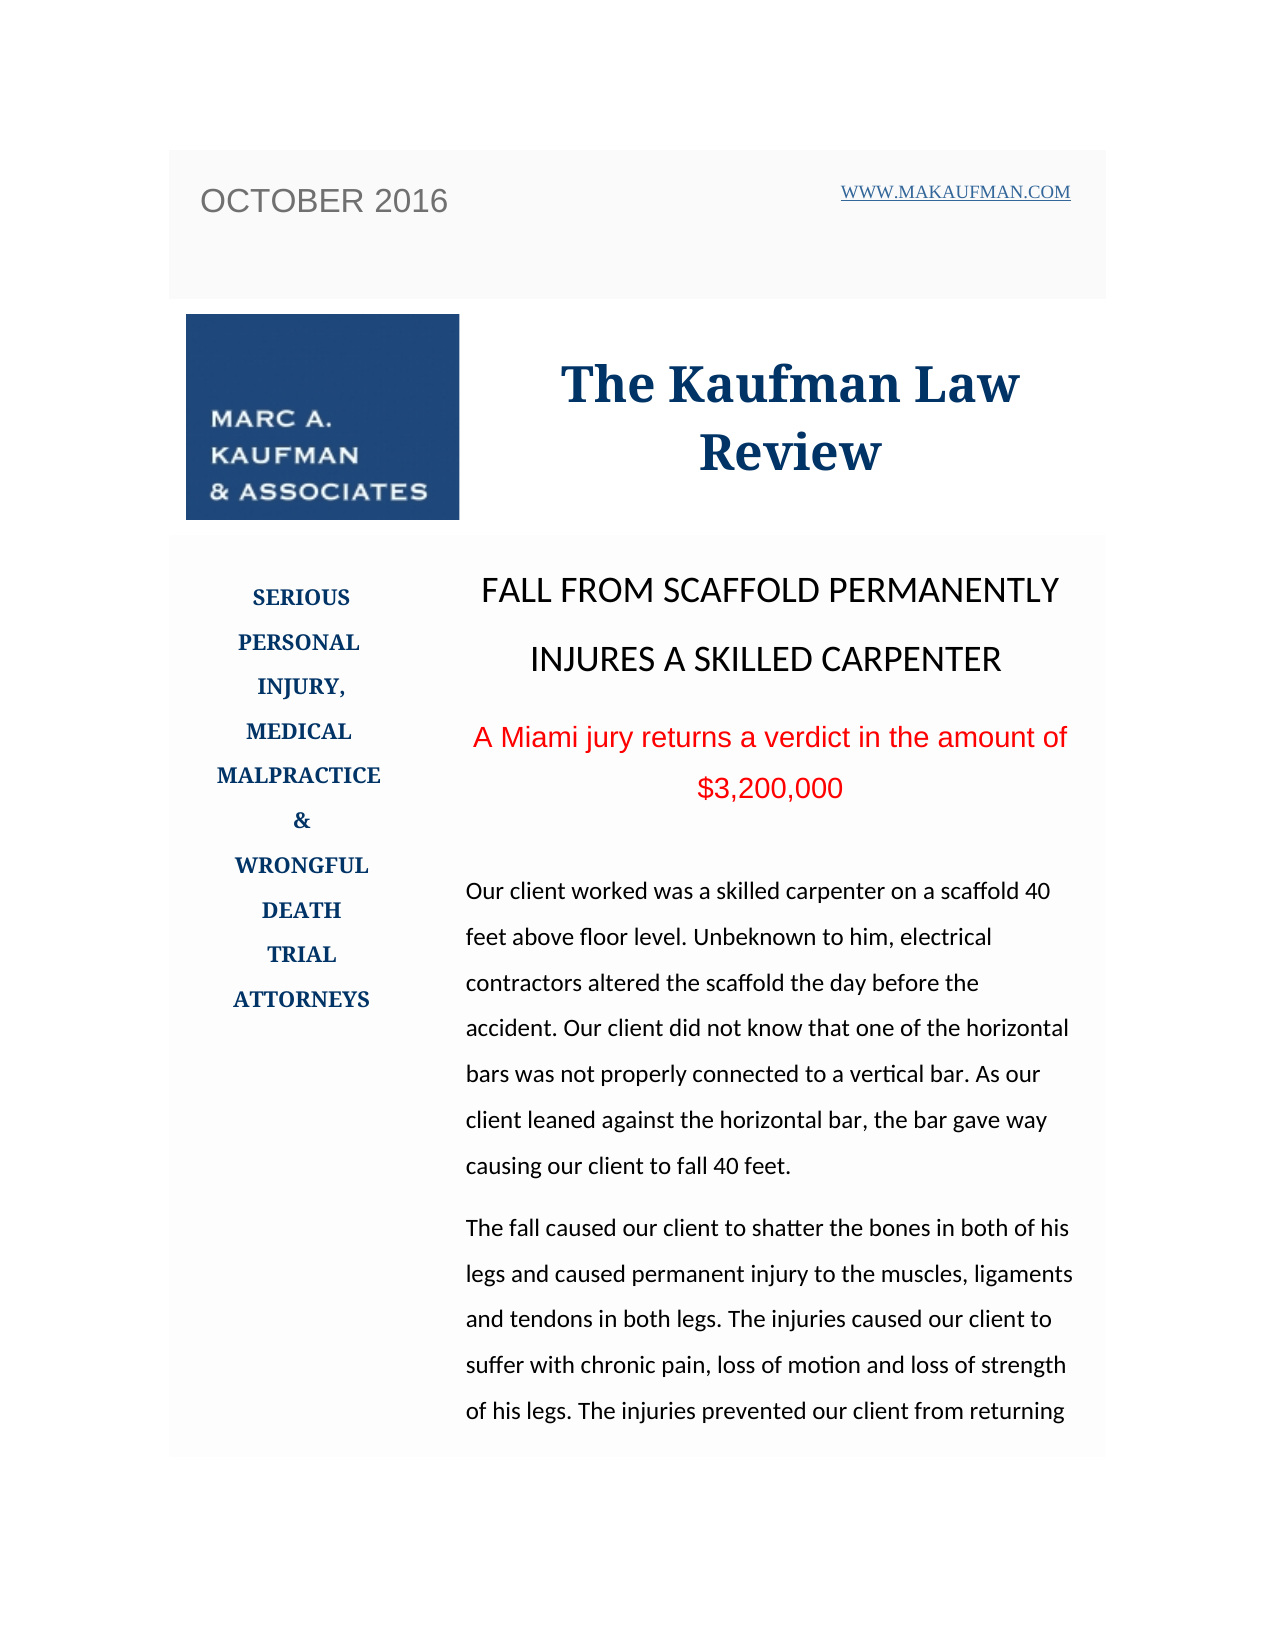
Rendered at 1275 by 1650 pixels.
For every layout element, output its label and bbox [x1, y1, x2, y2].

table_header [169, 150, 1106, 299]
picture [186, 314, 460, 520]
